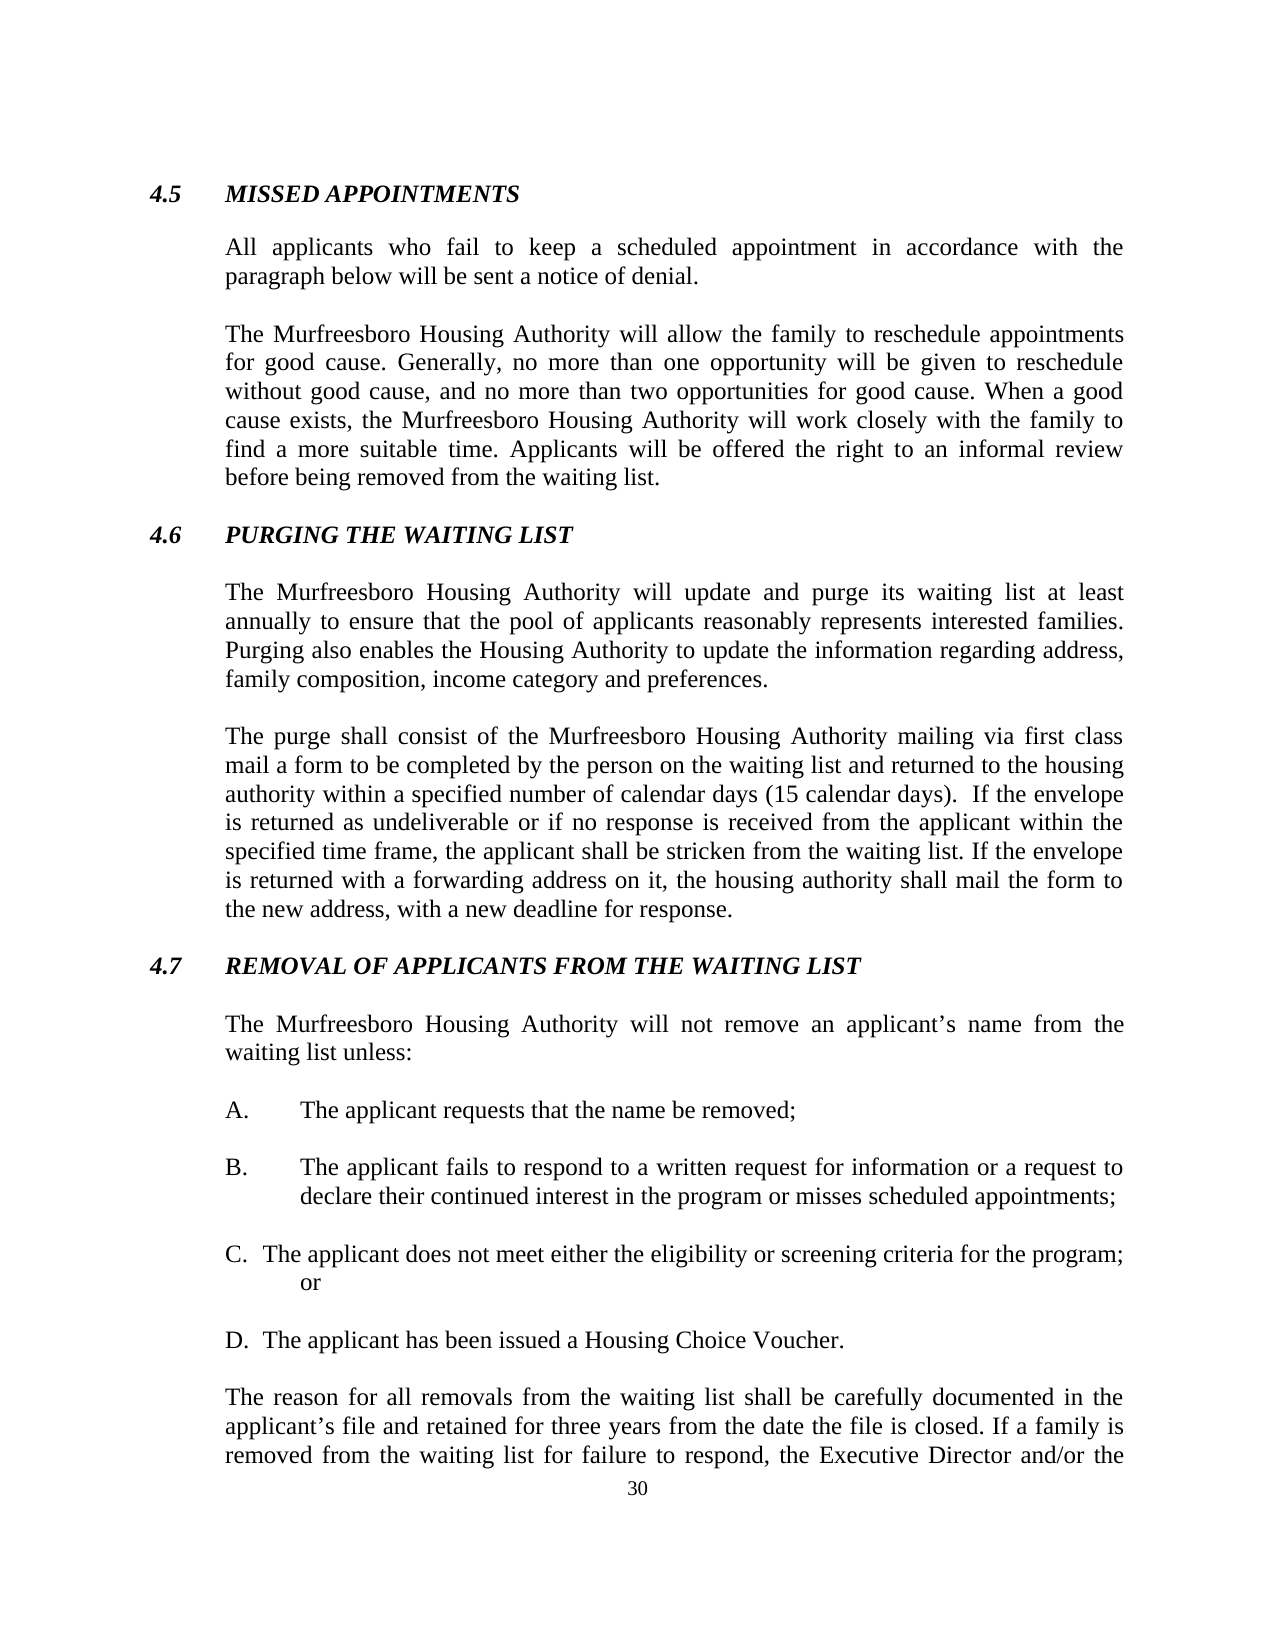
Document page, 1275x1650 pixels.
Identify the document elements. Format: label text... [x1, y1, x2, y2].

subtitle 4.7 Removal of Applicants From the Waiting List [150, 951, 1125, 980]
text The Murfreesboro Housing Authority will not remove an applicant’s name from the waiting list unless: [225, 1009, 1125, 1066]
text The purge shall consist of the Murfreesboro Housing Authority mailing via first class mail a form to be completed by the person on the waiting list and returned to the housing authority within a specified number of calendar days (15 calendar days). If the envelope is returned as undeliverable or if no response is received from the applicant within the specified time frame, the applicant shall be stricken from the waiting list. If the envelope is returned with a forwarding address on it, the housing authority shall mail the form to the new address, with a new deadline for response. [225, 721, 1125, 922]
list The applicant has been issued a Housing Choice Voucher. [225, 1325, 1125, 1354]
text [225, 1382, 1125, 1469]
text A. The applicant requests that the name be removed; [225, 1095, 1125, 1124]
subtitle 4.6 Purging the Waiting List [150, 520, 1125, 549]
list The applicant does not meet either the eligibility or screening criteria for the program; or [225, 1239, 1125, 1296]
text The Murfreesboro Housing Authority will update and purge its waiting list at least annually to ensure that the pool of applicants reasonably represents interested families. Purging also enables the Housing Authority to update the information regarding address, family composition, income category and preferences. [225, 577, 1125, 692]
subtitle 4.5 MISSED APPOINTMENTS [150, 179, 1125, 207]
text B. The applicant fails to respond to a written request for information or a request to declare their continued interest in the program or misses scheduled appointments; [225, 1152, 1125, 1210]
text The Murfreesboro Housing Authority will allow the family to reschedule appointments for good cause. Generally, no more than one opportunity will be given to reschedule without good cause, and no more than two opportunities for good cause. When a good cause exists, the Murfreesboro Housing Authority will work closely with the family to find a more suitable time. Applicants will be offered the right to an informal review before being removed from the waiting list. [225, 319, 1125, 491]
text All applicants who fail to keep a scheduled appointment in accordance with the paragraph below will be sent a notice of denial. [225, 232, 1125, 290]
